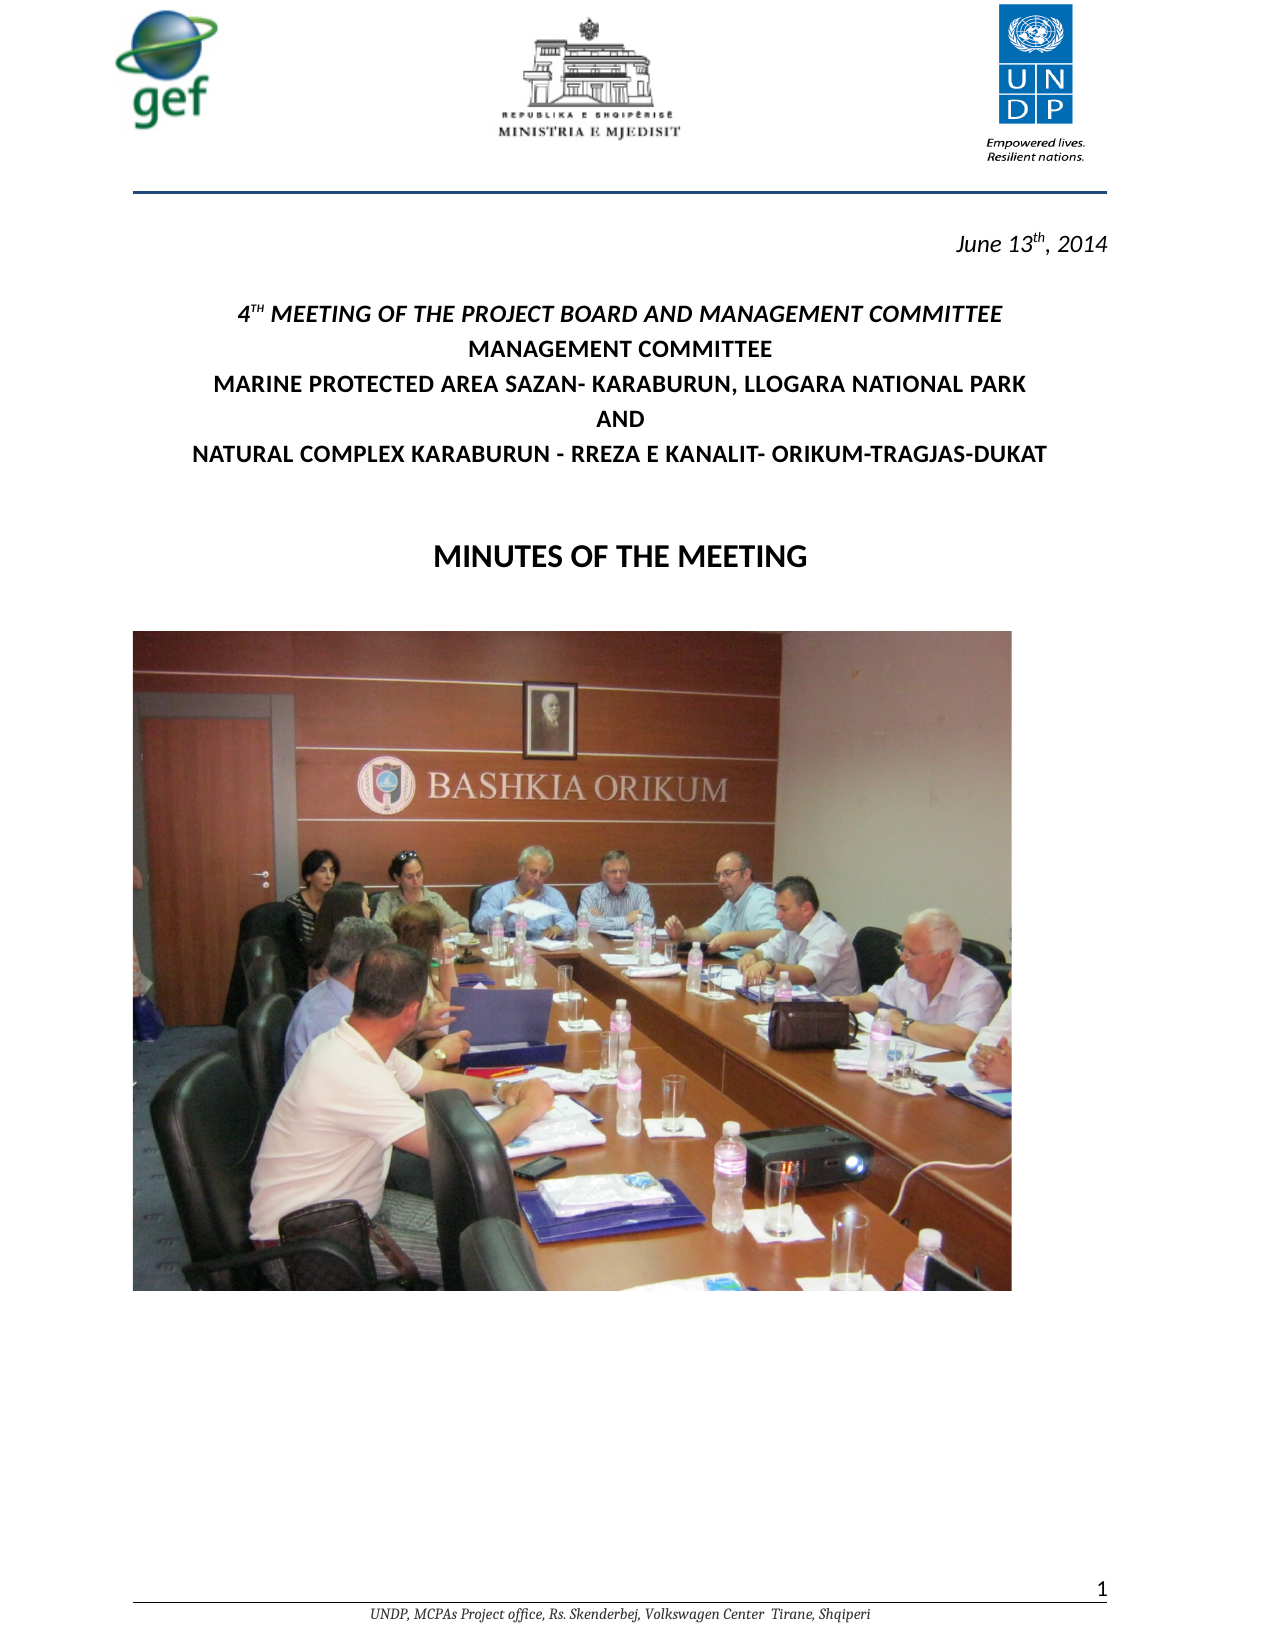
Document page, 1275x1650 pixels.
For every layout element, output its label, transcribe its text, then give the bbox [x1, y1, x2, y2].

title MANAGEMENT COMMITTEE [133, 334, 1107, 364]
title NATURAL COMPLEX KARABURUN - RREZA E KANALIT- ORIKUM-TRAGJAS-DUKAT [133, 439, 1107, 469]
picture [981, 0, 1088, 164]
title MARINE PROTECTED AREA SAZAN- KARABURUN, LLOGARA NATIONAL PARK [133, 369, 1107, 399]
text MINUTES of the meeting [133, 535, 1107, 575]
text June 13th, 2014 [133, 229, 1107, 259]
picture [489, 9, 687, 160]
title AND [133, 404, 1107, 434]
picture [132, 631, 1012, 1291]
title 4th MEETING OF THE PROJECT BOARD AND MANAGEMENT COMMITTEE [133, 299, 1107, 329]
